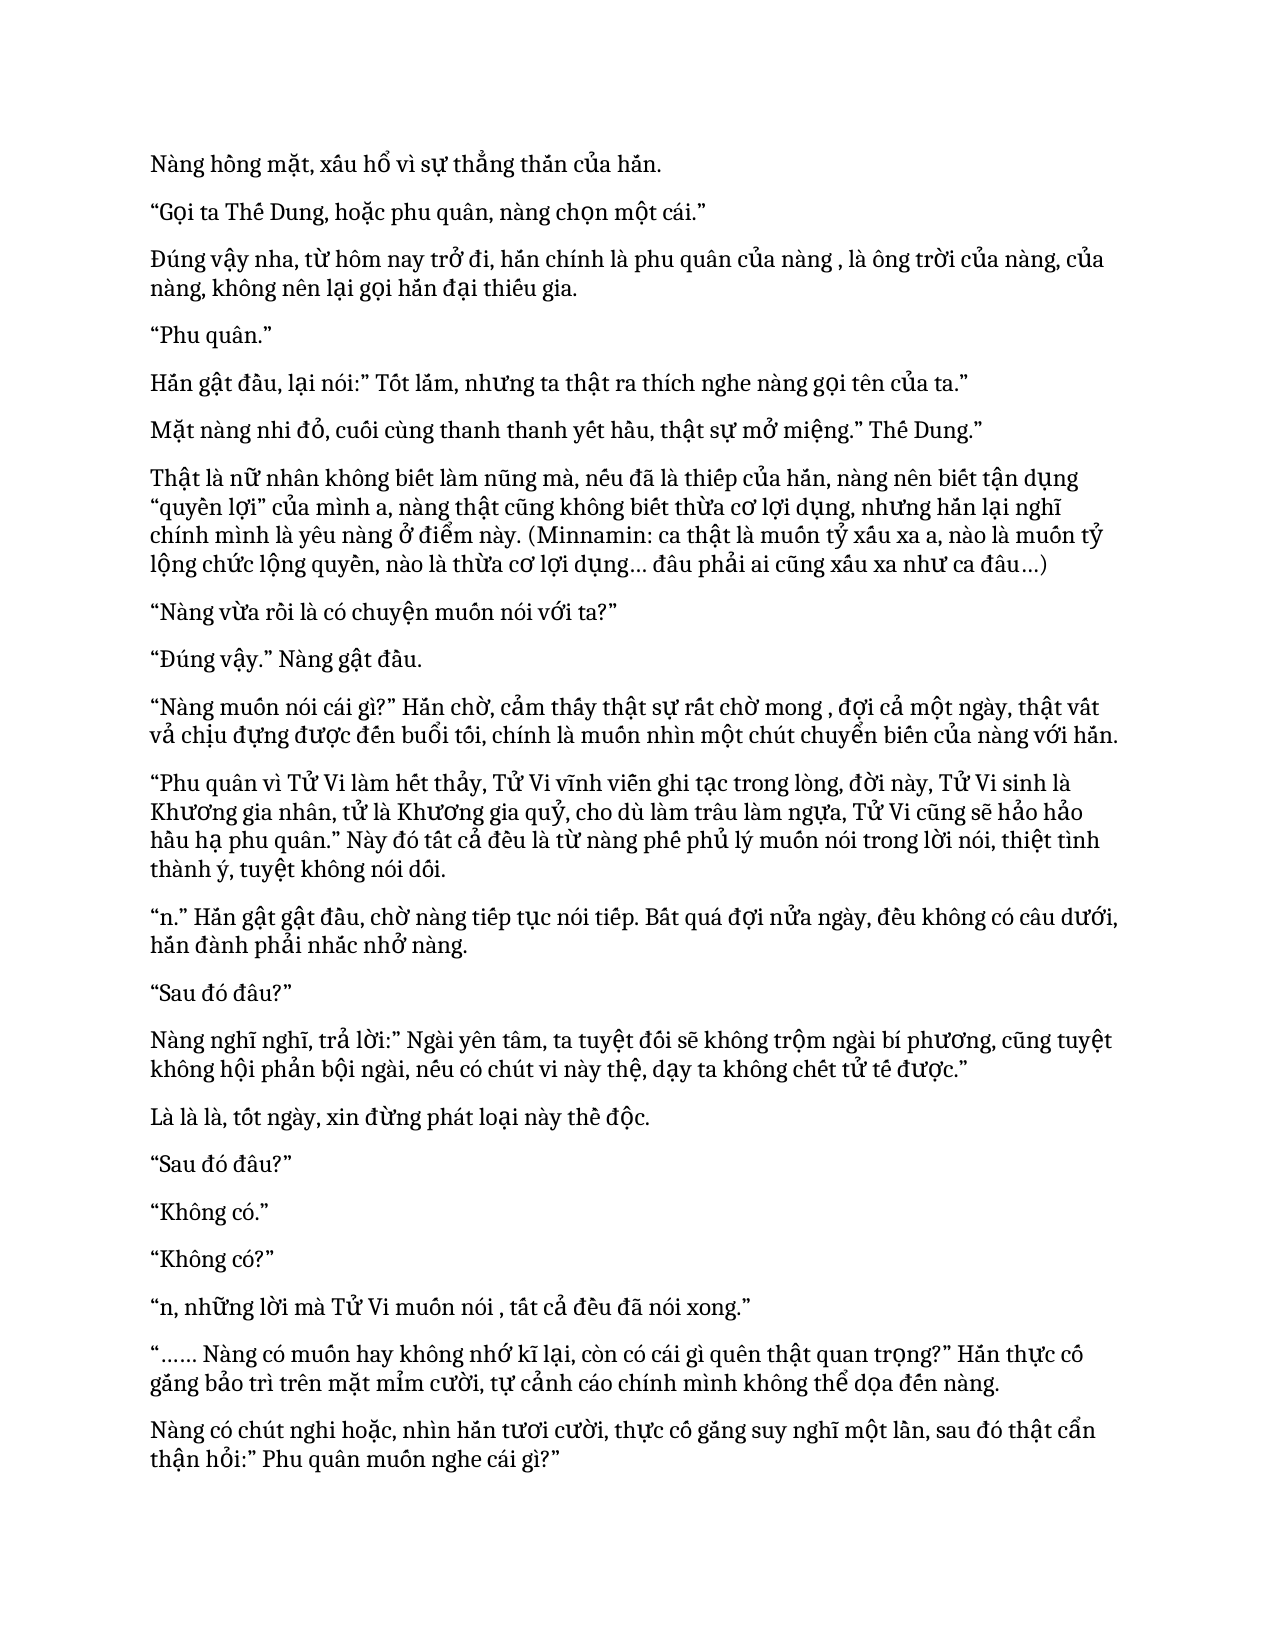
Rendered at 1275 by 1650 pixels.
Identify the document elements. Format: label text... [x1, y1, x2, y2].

text Mặt nàng nhi đỏ, cuối cùng thanh thanh yết hầu, thật sự mở miệng.” Thế Dung.” [150, 416, 1125, 445]
text Nàng nghĩ nghĩ, trả lời:” Ngài yên tâm, ta tuyệt đối sẽ không trộm ngài bí phương, cũng tuyệt không hội phản bội ngài, nếu có chút vi này thệ, dạy ta không chết tử tế được.” [150, 1026, 1125, 1084]
text “Không có?” [150, 1245, 1125, 1274]
text “Nàng vừa rồi là có chuyện muốn nói với ta?” [150, 597, 1125, 626]
text “Gọi ta Thế Dung, hoặc phu quân, nàng chọn một cái.” [150, 197, 1125, 226]
text “Phu quân vì Tử Vi làm hết thảy, Tử Vi vĩnh viễn ghi tạc trong lòng, đời này, Tử Vi sinh là Khương gia nhân, tử là Khương gia quỷ, cho dù làm trâu làm ngựa, Tử Vi cũng sẽ hảo hảo hầu hạ phu quân.” Này đó tất cả đều là từ nàng phế phủ lý muốn nói trong lời nói, thiệt tình thành ý, tuyệt không nói dối. [150, 769, 1125, 884]
text “Sau đó đâu?” [150, 979, 1125, 1007]
text “Nàng muốn nói cái gì?” Hắn chờ, cảm thấy thật sự rất chờ mong , đợi cả một ngày, thật vất vả chịu đựng được đến buổi tối, chính là muốn nhìn một chút chuyển biến của nàng với hắn. [150, 692, 1125, 750]
text Nàng có chút nghi hoặc, nhìn hắn tươi cười, thực cố gắng suy nghĩ một lần, sau đó thật cẩn thận hỏi:” Phu quân muốn nghe cái gì?” [150, 1416, 1125, 1474]
text “Đúng vậy.” Nàng gật đầu. [150, 645, 1125, 674]
text “n, những lời mà Tử Vi muốn nói , tất cả đều đã nói xong.” [150, 1292, 1125, 1321]
text “Không có.” [150, 1197, 1125, 1226]
text Đúng vậy nha, từ hôm nay trở đi, hắn chính là phu quân của nàng , là ông trời của nàng, của nàng, không nên lại gọi hắn đại thiếu gia. [150, 245, 1125, 302]
text Nàng hồng mặt, xấu hổ vì sự thẳng thắn của hắn. [150, 150, 1125, 179]
text “…… Nàng có muốn hay không nhớ kĩ lại, còn có cái gì quên thật quan trọng?” Hắn thực cố gắng bảo trì trên mặt mỉm cười, tự cảnh cáo chính mình không thể dọa đến nàng. [150, 1340, 1125, 1397]
text “Phu quân.” [150, 321, 1125, 350]
text “n.” Hắn gật gật đầu, chờ nàng tiếp tục nói tiếp. Bất quá đợi nửa ngày, đều không có câu dưới, hắn đành phải nhắc nhở nàng. [150, 902, 1125, 960]
text Là là là, tốt ngày, xin đừng phát loại này thề độc. [150, 1102, 1125, 1131]
text Hắn gật đầu, lại nói:” Tốt lắm, nhưng ta thật ra thích nghe nàng gọi tên của ta.” [150, 369, 1125, 397]
text Thật là nữ nhân không biết làm nũng mà, nếu đã là thiếp của hắn, nàng nên biết tận dụng “quyền lợi” của mình a, nàng thật cũng không biết thừa cơ lợi dụng, nhưng hắn lại nghĩ chính mình là yêu nàng ở điểm này. (Minnamin: ca thật là muốn tỷ xấu xa a, nào là muốn tỷ lộng chức lộng quyền, nào là thừa cơ lợi dụng… đâu phải ai cũng xấu xa như ca đâu…) [150, 464, 1125, 579]
text “Sau đó đâu?” [150, 1150, 1125, 1179]
